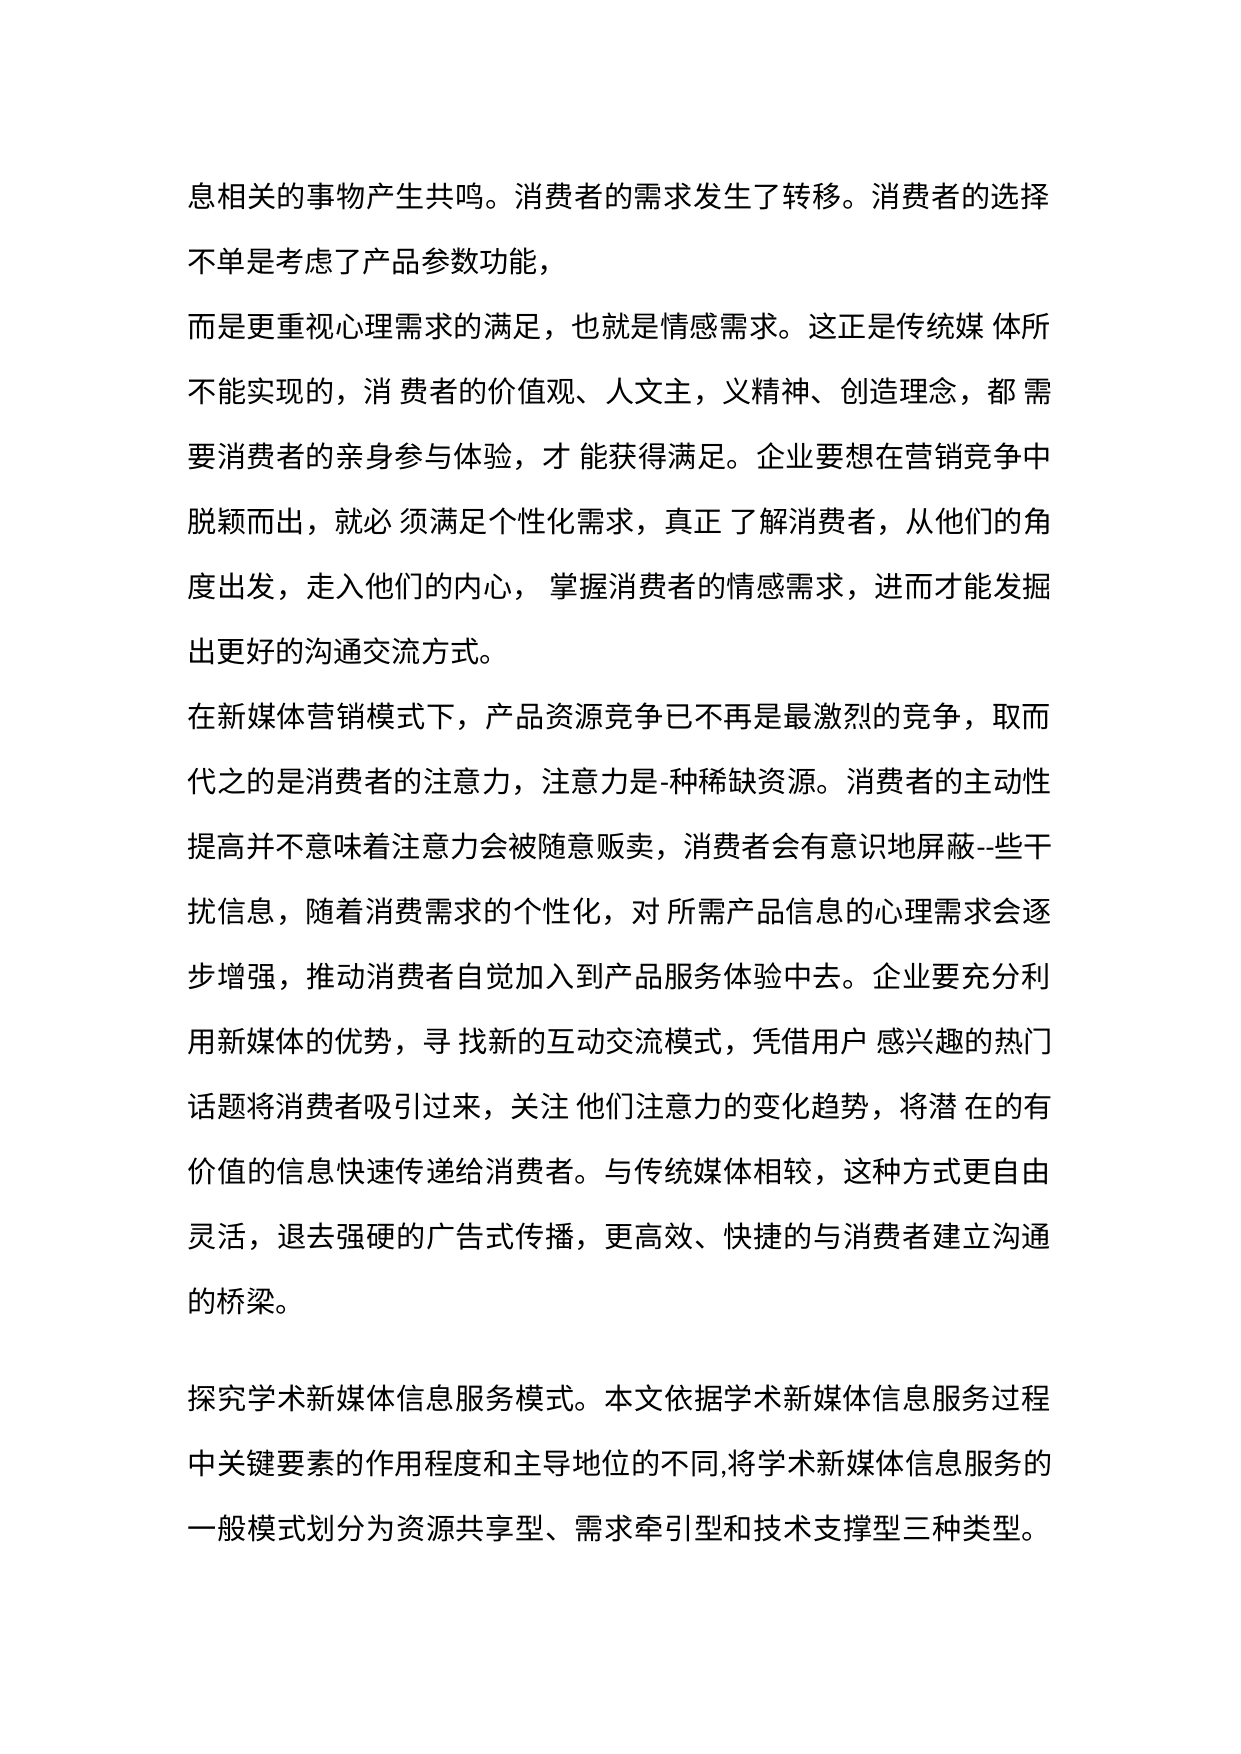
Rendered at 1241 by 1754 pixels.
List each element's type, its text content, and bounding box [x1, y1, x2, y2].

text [187, 1364, 1053, 1559]
text 而是更重视心理需求的满足，也就是情感需求。这正是传统媒 体所不能实现的，消 费者的价值观、人文主，义精神、创造理念，都 需要消费者的亲身参与体验，才 能获得满足。企业要想在营销竞争中 脱颖而出，就必 须满足个性化需求，真正 了解消费者，从他们的角 度出发，走入他们的内心， 掌握消费者的情感需求，进而才能发掘出更好的沟通交流方式。 [187, 292, 1053, 682]
text 在新媒体营销模式下，产品资源竞争已不再是最激烈的竞争，取而代之的是消费者的注意力，注意力是-种稀缺资源。消费者的主动性提高并不意味着注意力会被随意贩卖，消费者会有意识地屏蔽--些干扰信息，随着消费需求的个性化，对 所需产品信息的心理需求会逐步增强，推动消费者自觉加入到产品服务体验中去。企业要充分利 用新媒体的优势，寻 找新的互动交流模式，凭借用户 感兴趣的热门 话题将消费者吸引过来，关注 他们注意力的变化趋势，将潜 在的有价值的信息快速传递给消费者。与传统媒体相较，这种方式更自由灵活，退去强硬的广告式传播，更高效、快捷的与消费者建立沟通的桥梁。 [187, 682, 1053, 1332]
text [187, 162, 1053, 292]
